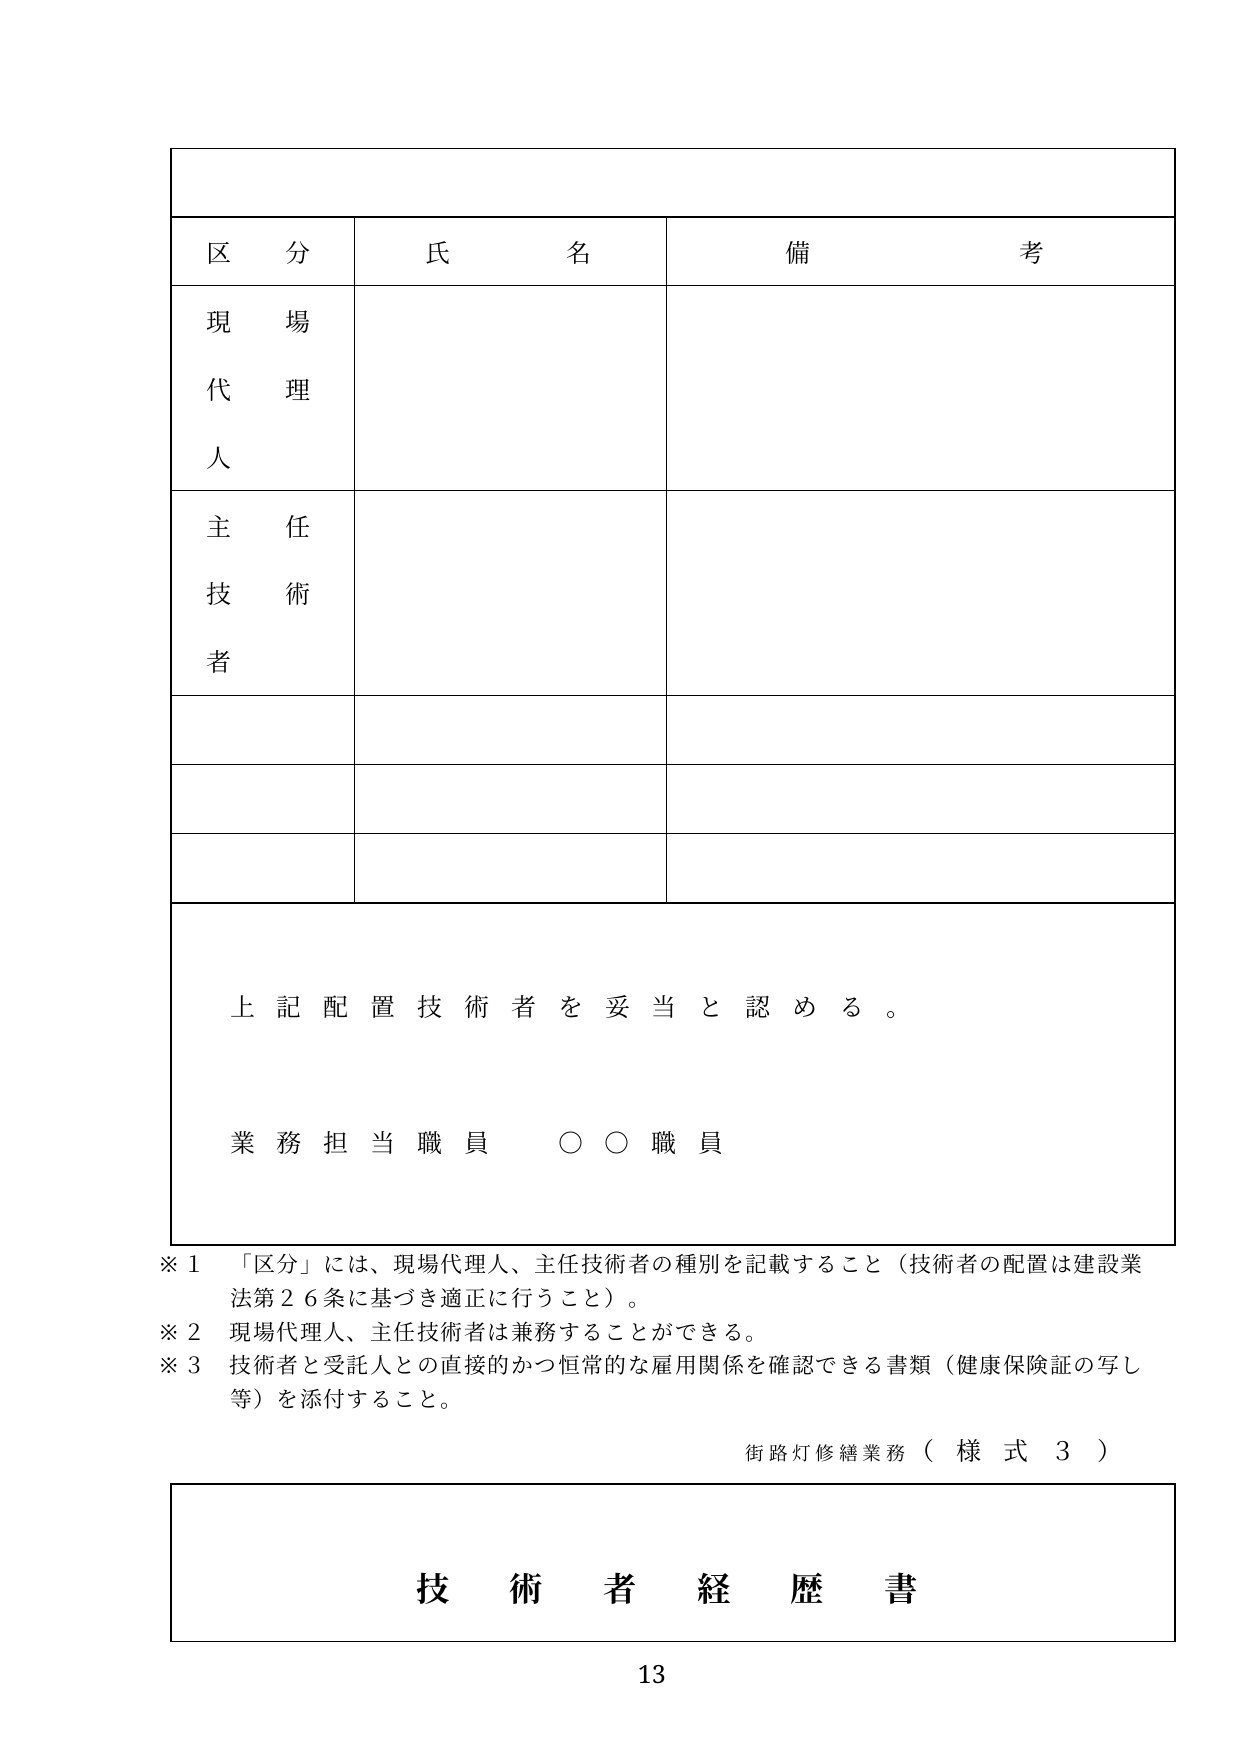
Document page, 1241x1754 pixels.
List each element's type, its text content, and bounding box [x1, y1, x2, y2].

table_cell [355, 765, 666, 833]
table_cell [172, 765, 354, 833]
table_cell 上記配置技術者を妥当と認める。 業務担当職員 ○○職員 [172, 904, 1174, 1243]
text 街路灯修繕業務（様式３） [159, 1415, 1144, 1483]
table_cell 区分 [172, 218, 354, 285]
table_cell 氏 名 [355, 218, 666, 285]
table_cell [355, 696, 666, 764]
table_cell [172, 834, 354, 902]
table_cell [667, 286, 1174, 490]
table_cell [355, 286, 666, 490]
table_cell 主任技術者 [172, 491, 354, 695]
table_cell [355, 834, 666, 902]
text ※１ 「区分」には、現場代理人、主任技術者の種別を記載すること（技術者の配置は建設業法第２６条に基づき適正に行うこと）。 [159, 1246, 1144, 1313]
table_cell [667, 696, 1174, 764]
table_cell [172, 149, 1174, 216]
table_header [172, 1485, 1174, 1641]
table_cell [667, 491, 1174, 695]
text ※２ 現場代理人、主任技術者は兼務することができる。 [159, 1313, 1144, 1347]
table_cell 備 考 [667, 218, 1174, 285]
table_cell 現場代理人 [172, 286, 354, 490]
table_cell [667, 834, 1174, 902]
text ※３ 技術者と受託人との直接的かつ恒常的な雇用関係を確認できる書類（健康保険証の写し等）を添付すること。 [159, 1347, 1144, 1415]
table_cell [172, 696, 354, 764]
table_cell [355, 491, 666, 695]
table_cell [667, 765, 1174, 833]
